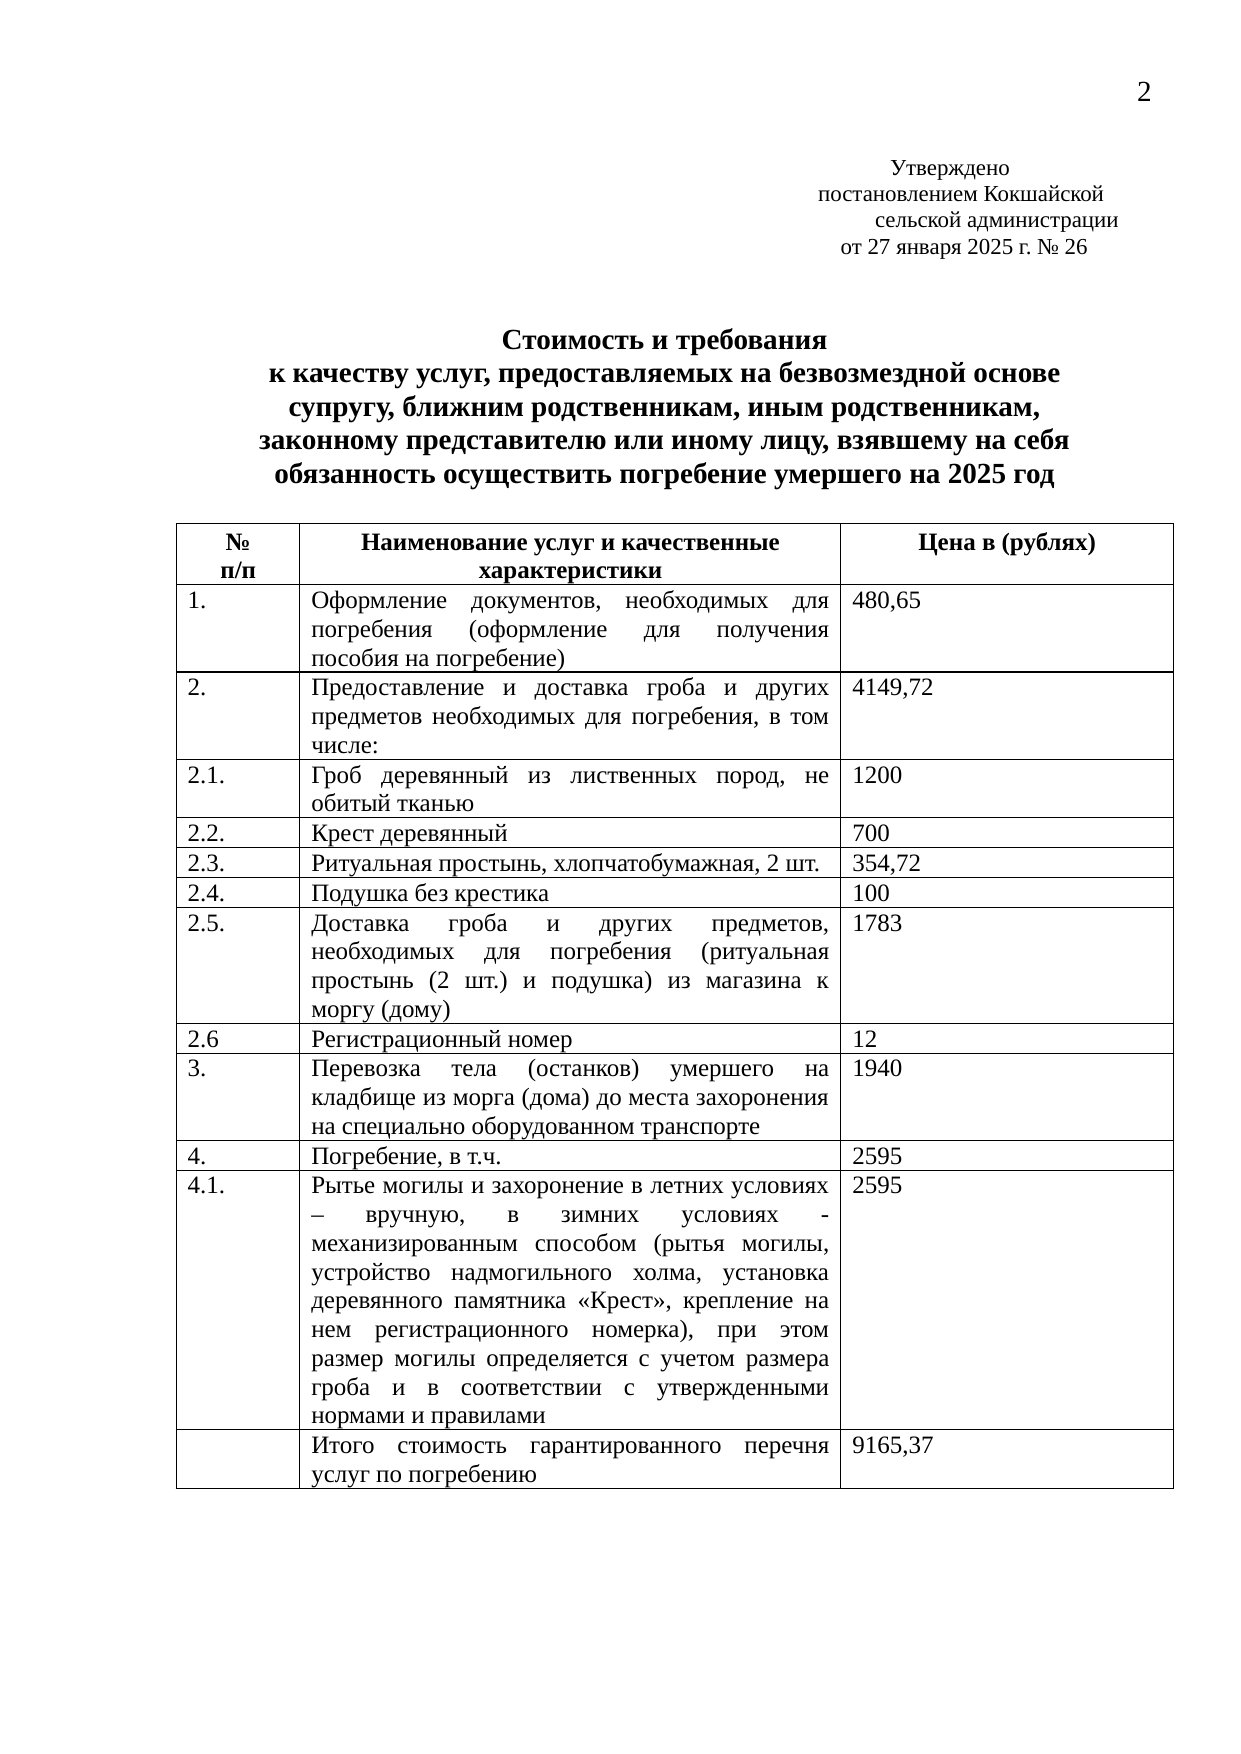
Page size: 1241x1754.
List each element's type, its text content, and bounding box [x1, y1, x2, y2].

table_cell 3. [177, 1054, 299, 1140]
table_cell Подушка без крестика [300, 878, 840, 907]
table_cell 9165,37 [841, 1430, 1173, 1488]
table_cell 2.6 [177, 1024, 299, 1052]
table_cell 2.1. [177, 760, 299, 817]
text законному представителю или иному лицу, взявшему на себя [177, 422, 1152, 456]
table_cell 480,65 [841, 585, 1173, 671]
table_cell Оформление документов, необходимых для погребения (оформление для получения пособия на погребение) [300, 585, 840, 671]
table_cell Гроб деревянный из лиственных пород, не обитый тканью [300, 760, 840, 817]
table_cell Рытье могилы и захоронение в летних условиях – вручную, в зимних условиях - механизированным способом (рытья могилы, устройство надмогильного холма, установка деревянного памятника «Крест», крепление на нем регистрационного номерка), при этом размер могилы определяется с учетом размера гроба и в соответствии с утвержденными нормами и правилами [300, 1171, 840, 1429]
table_cell 2.3. [177, 848, 299, 877]
table_cell [177, 1430, 299, 1488]
text Стоимость и требования [177, 322, 1152, 355]
table_cell 2.4. [177, 878, 299, 907]
table_cell Ритуальная простынь, хлопчатобумажная, 2 шт. [300, 848, 840, 877]
table_cell Регистрационный номер [300, 1024, 840, 1052]
table_cell 1783 [841, 908, 1173, 1023]
table_cell 2.5. [177, 908, 299, 1023]
table_cell Доставка гроба и других предметов, необходимых для погребения (ритуальная простынь (2 шт.) и подушка) из магазина к моргу (дому) [300, 908, 840, 1023]
table_cell Предоставление и доставка гроба и других предметов необходимых для погребения, в том числе: [300, 673, 840, 759]
table_cell Погребение, в т.ч. [300, 1141, 840, 1169]
table_cell 4149,72 [841, 673, 1173, 759]
table_cell 1200 [841, 760, 1173, 817]
table_header Наименование услуг и качественные характеристики [300, 524, 840, 584]
table_cell 4. [177, 1141, 299, 1169]
table_cell 100 [841, 878, 1173, 907]
table_cell 2.2. [177, 818, 299, 847]
table_cell 2595 [841, 1171, 1173, 1429]
table_cell 700 [841, 818, 1173, 847]
table_cell Крест деревянный [300, 818, 840, 847]
table_cell 2. [177, 673, 299, 759]
table_cell Перевозка тела (останков) умершего на кладбище из морга (дома) до места захоронения на специально оборудованном транспорте [300, 1054, 840, 1140]
text обязанность осуществить погребение умершего на 2025 год [177, 456, 1152, 489]
table_cell 2595 [841, 1141, 1173, 1169]
table_header Цена в (рублях) [841, 524, 1173, 584]
table_cell Итого стоимость гарантированного перечня услуг по погребению [300, 1430, 840, 1488]
text сельской администрации [177, 206, 1152, 233]
table_cell 1940 [841, 1054, 1173, 1140]
table_cell 1. [177, 585, 299, 671]
table_cell 354,72 [841, 848, 1173, 877]
text постановлением Кокшайской [177, 180, 1152, 206]
table_cell 4.1. [177, 1171, 299, 1429]
table_cell 12 [841, 1024, 1173, 1052]
text супругу, ближним родственникам, иным родственникам, [177, 389, 1152, 422]
table_header № п/п [177, 524, 299, 584]
text Утверждено [177, 154, 1152, 180]
text к качеству услуг, предоставляемых на безвозмездной основе [177, 355, 1152, 389]
text от 27 января 2025 г. № 26 [177, 233, 1152, 259]
